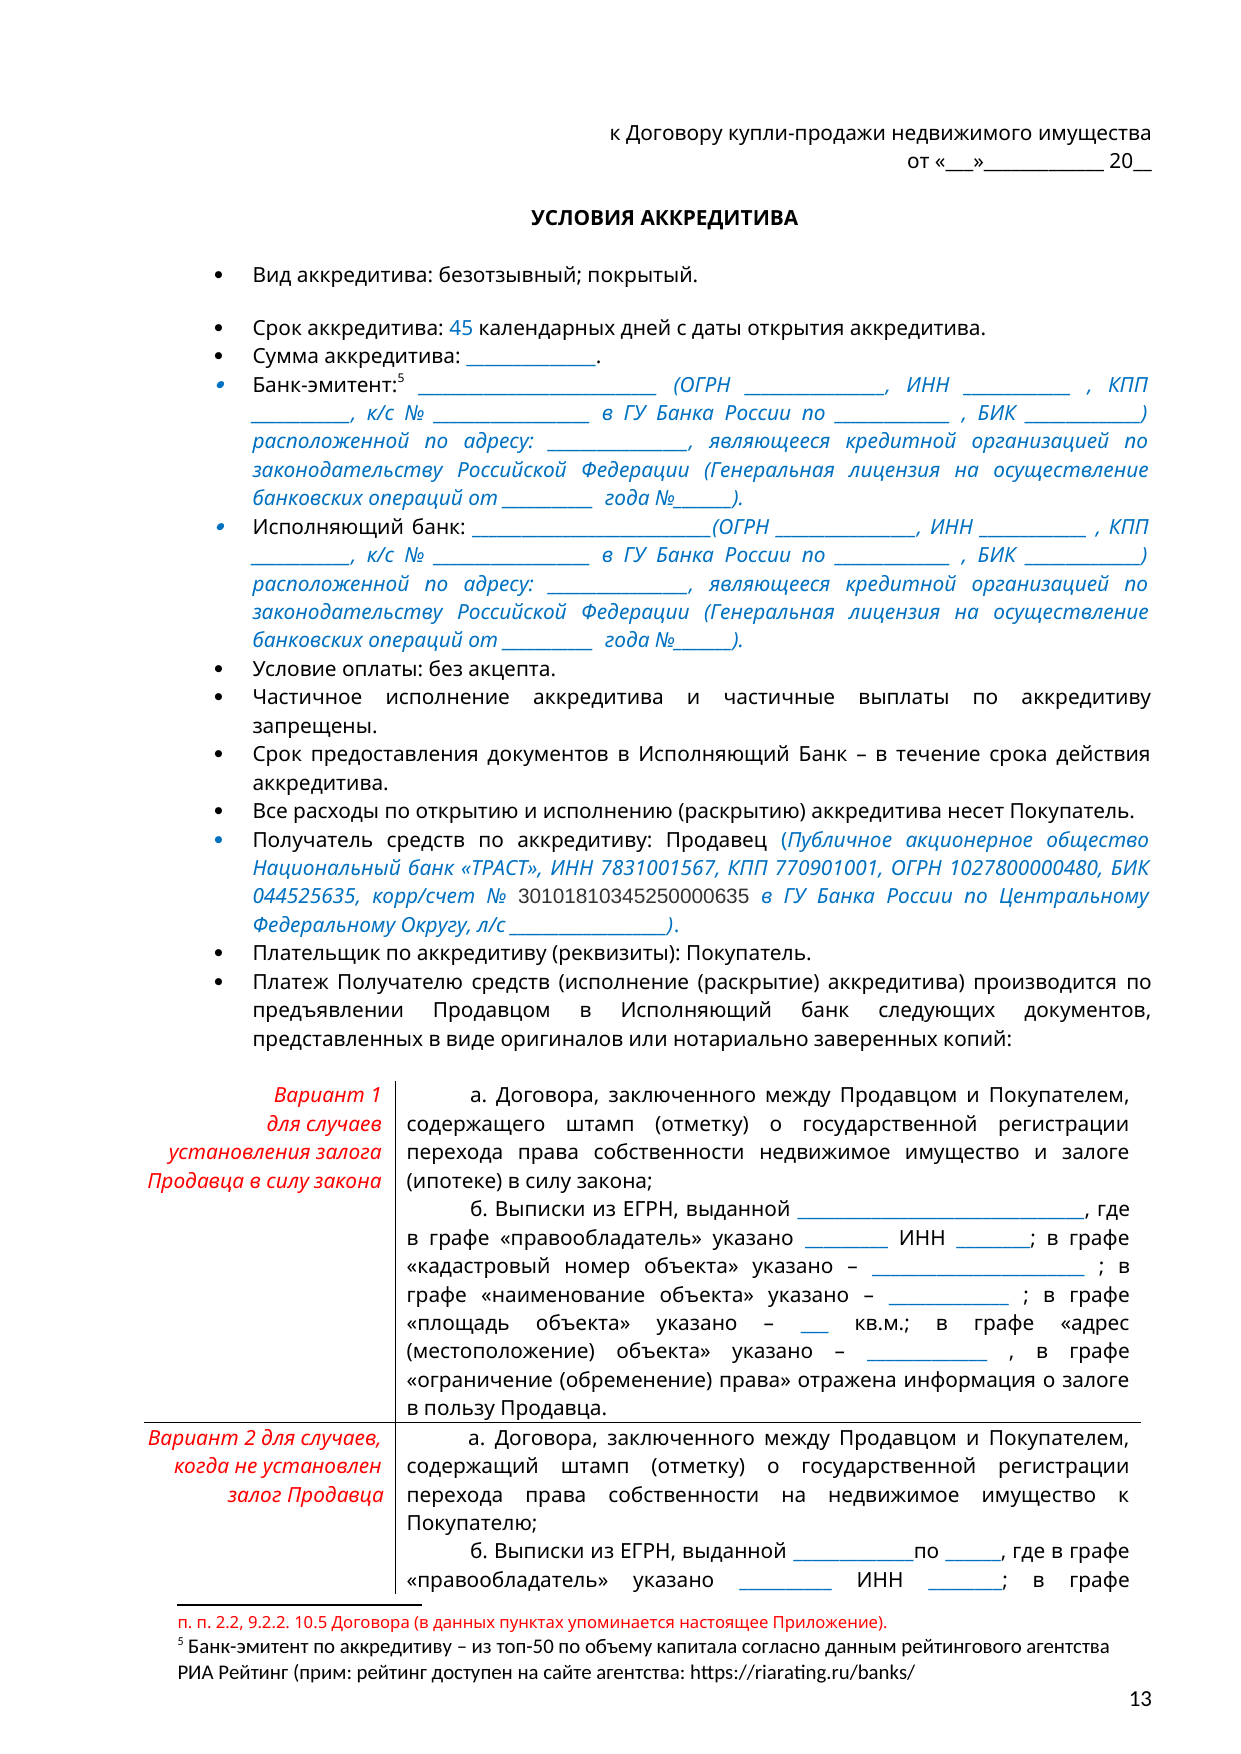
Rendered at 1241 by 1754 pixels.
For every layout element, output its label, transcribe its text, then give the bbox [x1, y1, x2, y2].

list Получатель средств по аккредитиву: Продавец (Публичное акционерное общество Национальный банк «ТРАСТ», ИНН 7831001567, КПП 770901001, ОГРН 1027800000480, БИК 044525635, корр/счет № 30101810345250000635 в ГУ Банка России по Центральному Федеральному Округу, л/с ___________________). [215, 825, 1152, 938]
list Условие оплаты: без акцепта. [215, 654, 1152, 682]
table_header Вариант 1 для случаев установления залога Продавца в силу закона [144, 1081, 395, 1422]
list Вид аккредитива: безотзывный; покрытый. [215, 260, 1152, 289]
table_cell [144, 1423, 395, 1593]
list Платеж Получателю средств (исполнение (раскрытие) аккредитива) производится по предъявлении Продавцом в Исполняющий банк следующих документов, представленных в виде оригиналов или нотариально заверенных копий: [215, 967, 1152, 1052]
list Банк-эмитент: _____________________________ (ОГРН _________________, ИНН _____________ , КПП ____________, к/с № ___________________ в ГУ Банка России по ______________ , БИК ______________) расположенной по адресу: _________________, являющееся кредитной организацией по законодательству Российской Федерации (Генеральная лицензия на осуществление банковских операций от ___________ года №_______). [215, 370, 1152, 512]
list Частичное исполнение аккредитива и частичные выплаты по аккредитиву запрещены. [215, 682, 1152, 739]
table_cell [396, 1423, 1141, 1593]
text к Договору купли-продажи недвижимого имущества [177, 118, 1152, 147]
text УСЛОВИЯ АККРЕДИТИВА [177, 203, 1152, 232]
table_header а. Договора, заключенного между Продавцом и Покупателем, содержащего штамп (отметку) о государственной регистрации перехода права собственности недвижимое имущество и залоге (ипотеке) в силу закона; б. Выписки из ЕГРН, выданной _______________________________, где в графе «правообладатель» указано _________ ИНН ________; в графе «кадастровый номер объекта» указано – _______________________ ; в графе «наименование объекта» указано – _____________ ; в графе «площадь объекта» указано – ___ кв.м.; в графе «адрес (местоположение) объекта» указано – _____________ , в графе «ограничение (обременение) права» отражена информация о залоге в пользу Продавца. [396, 1081, 1141, 1422]
list Срок аккредитива: 45 календарных дней с даты открытия аккредитива. [215, 313, 1152, 341]
text от «___»_____________ 20__ [251, 147, 1152, 175]
list Плательщик по аккредитиву (реквизиты): Покупатель. [215, 938, 1152, 967]
list Все расходы по открытию и исполнению (раскрытию) аккредитива несет Покупатель. [215, 796, 1152, 825]
list Исполняющий банк: _____________________________(ОГРН _________________, ИНН _____________ , КПП ____________, к/с № ___________________ в ГУ Банка России по ______________ , БИК ______________) расположенной по адресу: _________________, являющееся кредитной организацией по законодательству Российской Федерации (Генеральная лицензия на осуществление банковских операций от ___________ года №_______). [215, 512, 1152, 654]
list Срок предоставления документов в Исполняющий Банк – в течение срока действия аккредитива. [215, 739, 1152, 796]
list Сумма аккредитива: ______________. [215, 341, 1152, 370]
